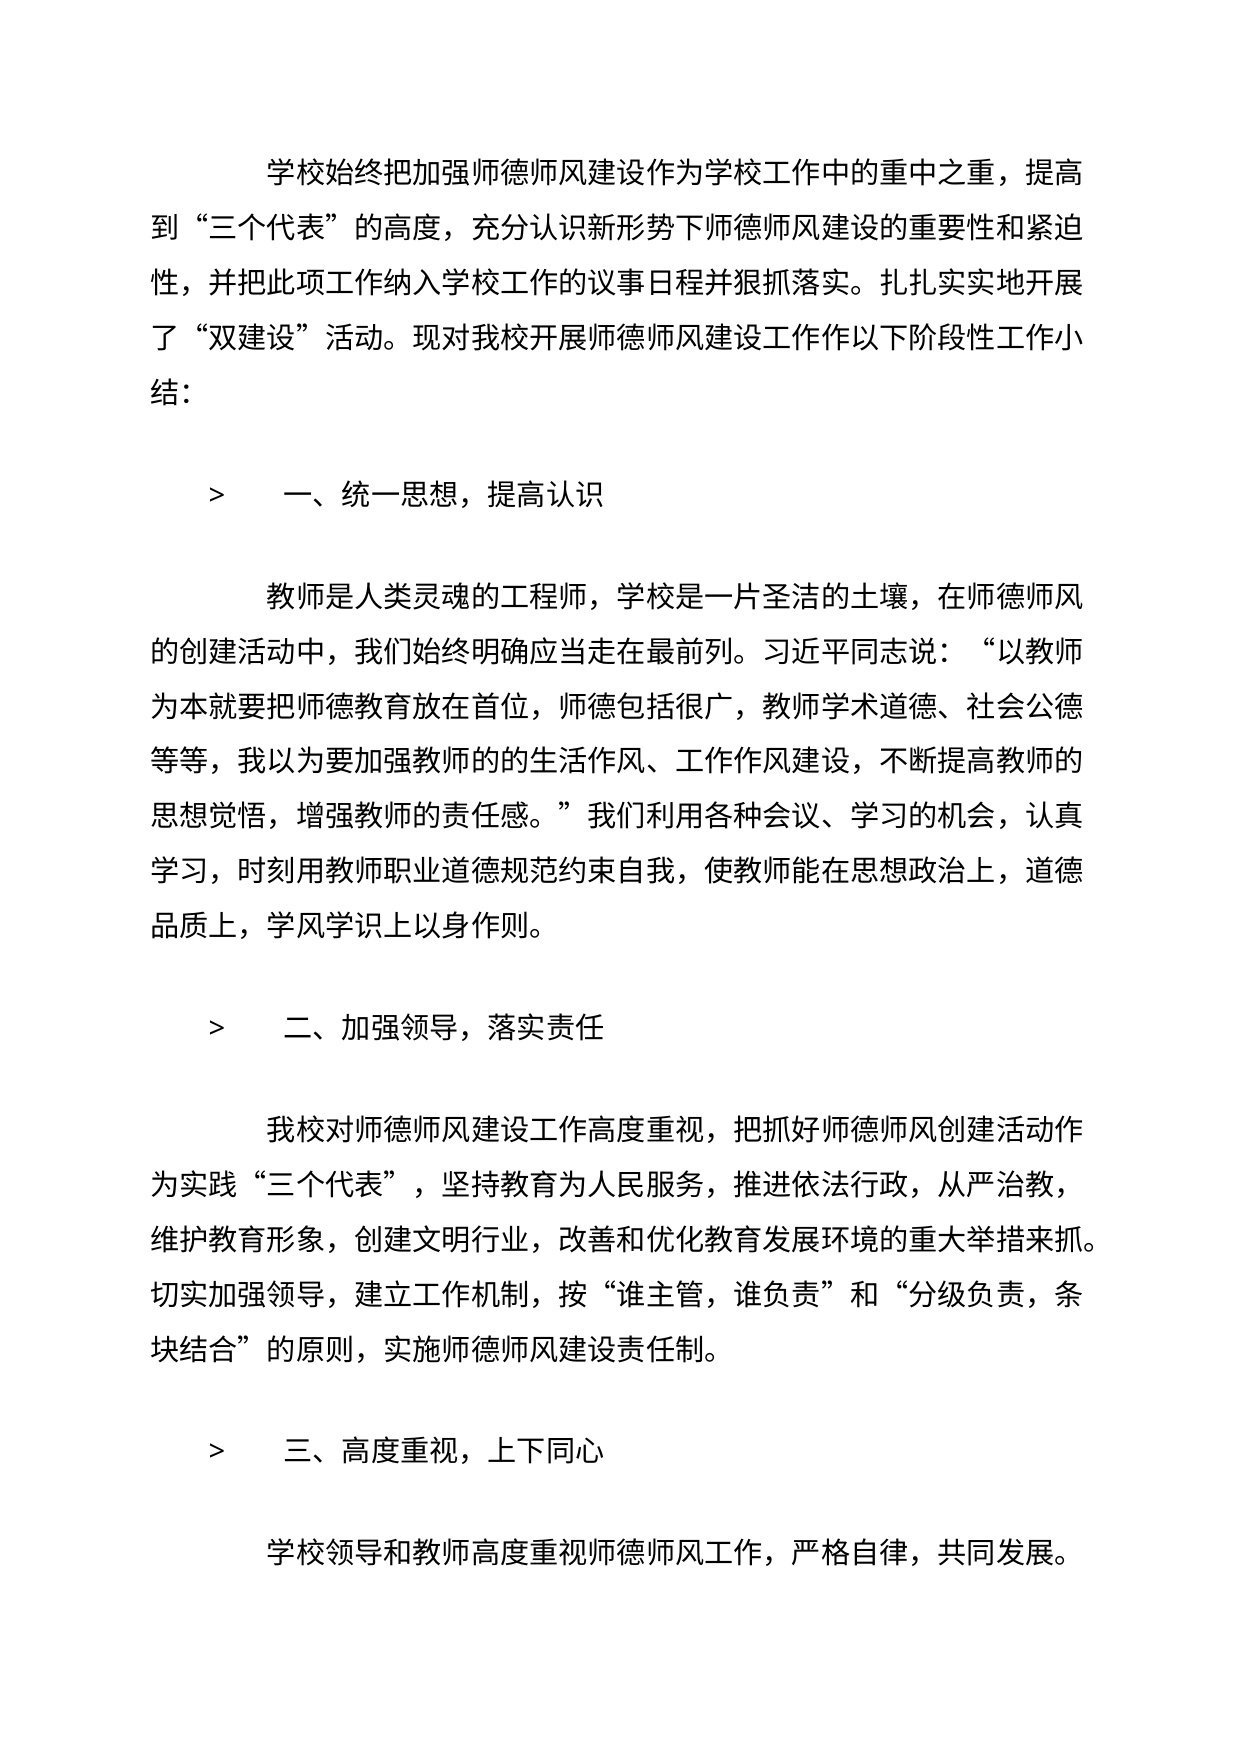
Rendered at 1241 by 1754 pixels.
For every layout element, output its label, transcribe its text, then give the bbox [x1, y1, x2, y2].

text > 三、高度重视，上下同心 [150, 1428, 1090, 1470]
text 我校对师德师风建设工作高度重视，把抓好师德师风创建活动作为实践“三个代表”，坚持教育为人民服务，推进依法行政，从严治教，维护教育形象，创建文明行业，改善和优化教育发展环境的重大举措来抓。切实加强领导，建立工作机制，按“谁主管，谁负责”和“分级负责，条块结合”的原则，实施师德师风建设责任制。 [150, 1106, 1090, 1368]
text > 二、加强领导，落实责任 [150, 1004, 1090, 1047]
text 学校领导和教师高度重视师德师风工作，严格自律，共同发展。 [150, 1530, 1090, 1572]
text 教师是人类灵魂的工程师，学校是一片圣洁的土壤，在师德师风的创建活动中，我们始终明确应当走在最前列。习近平同志说：“以教师为本就要把师德教育放在首位，师德包括很广，教师学术道德、社会公德等等，我以为要加强教师的的生活作风、工作作风建设，不断提高教师的思想觉悟，增强教师的责任感。”我们利用各种会议、学习的机会，认真学习，时刻用教师职业道德规范约束自我，使教师能在思想政治上，道德品质上，学风学识上以身作则。 [150, 573, 1090, 945]
text 学校始终把加强师德师风建设作为学校工作中的重中之重，提高到“三个代表”的高度，充分认识新形势下师德师风建设的重要性和紧迫性，并把此项工作纳入学校工作的议事日程并狠抓落实。扎扎实实地开展了“双建设”活动。现对我校开展师德师风建设工作作以下阶段性工作小结： [150, 150, 1090, 412]
text > 一、统一思想，提高认识 [150, 471, 1090, 514]
